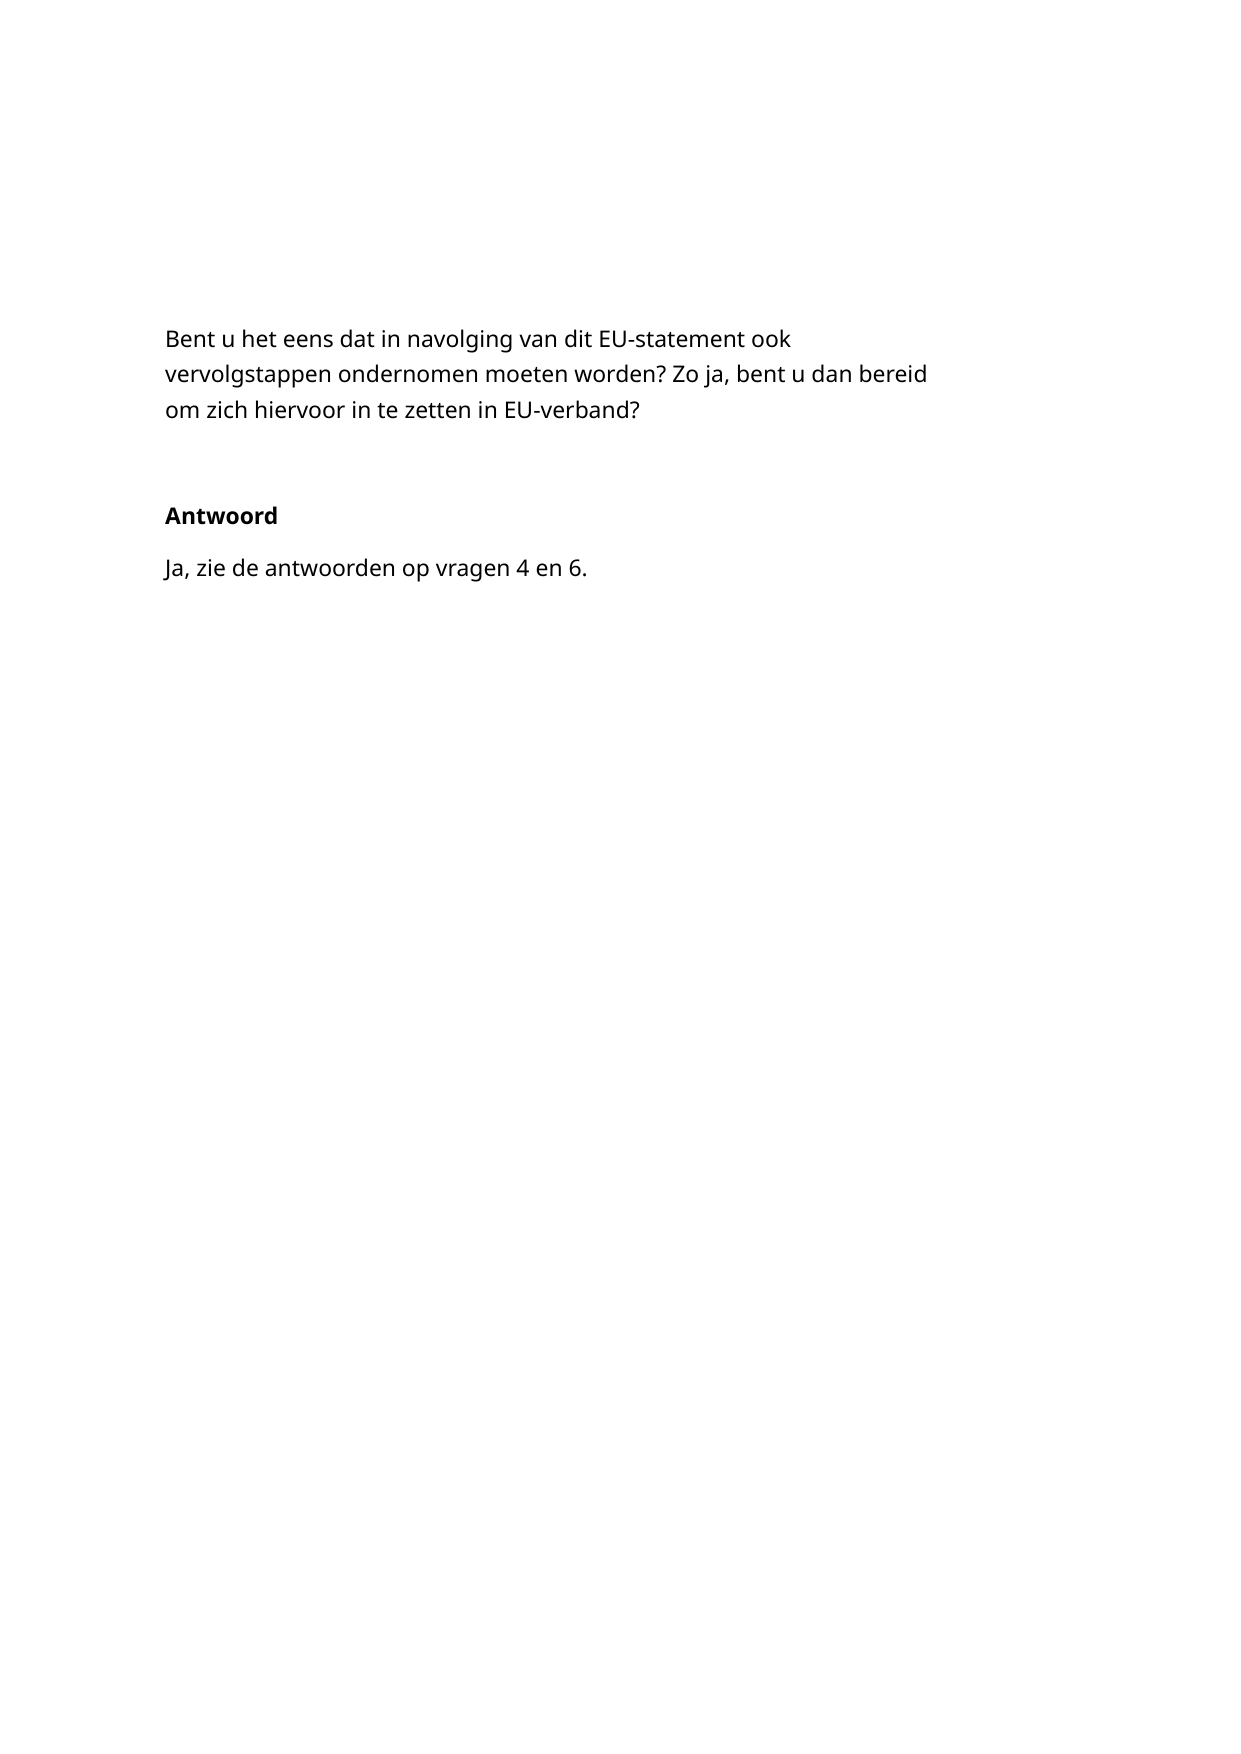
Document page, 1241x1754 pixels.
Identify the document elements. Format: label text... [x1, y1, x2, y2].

text Bent u het eens dat in navolging van dit EU-statement ook vervolgstappen ondernomen moeten worden? Zo ja, bent u dan bereid om zich hiervoor in te zetten in EU-verband? [165, 322, 951, 426]
text Ja, zie de antwoorden op vragen 4 en 6. [165, 552, 951, 583]
text Antwoord [165, 499, 951, 531]
